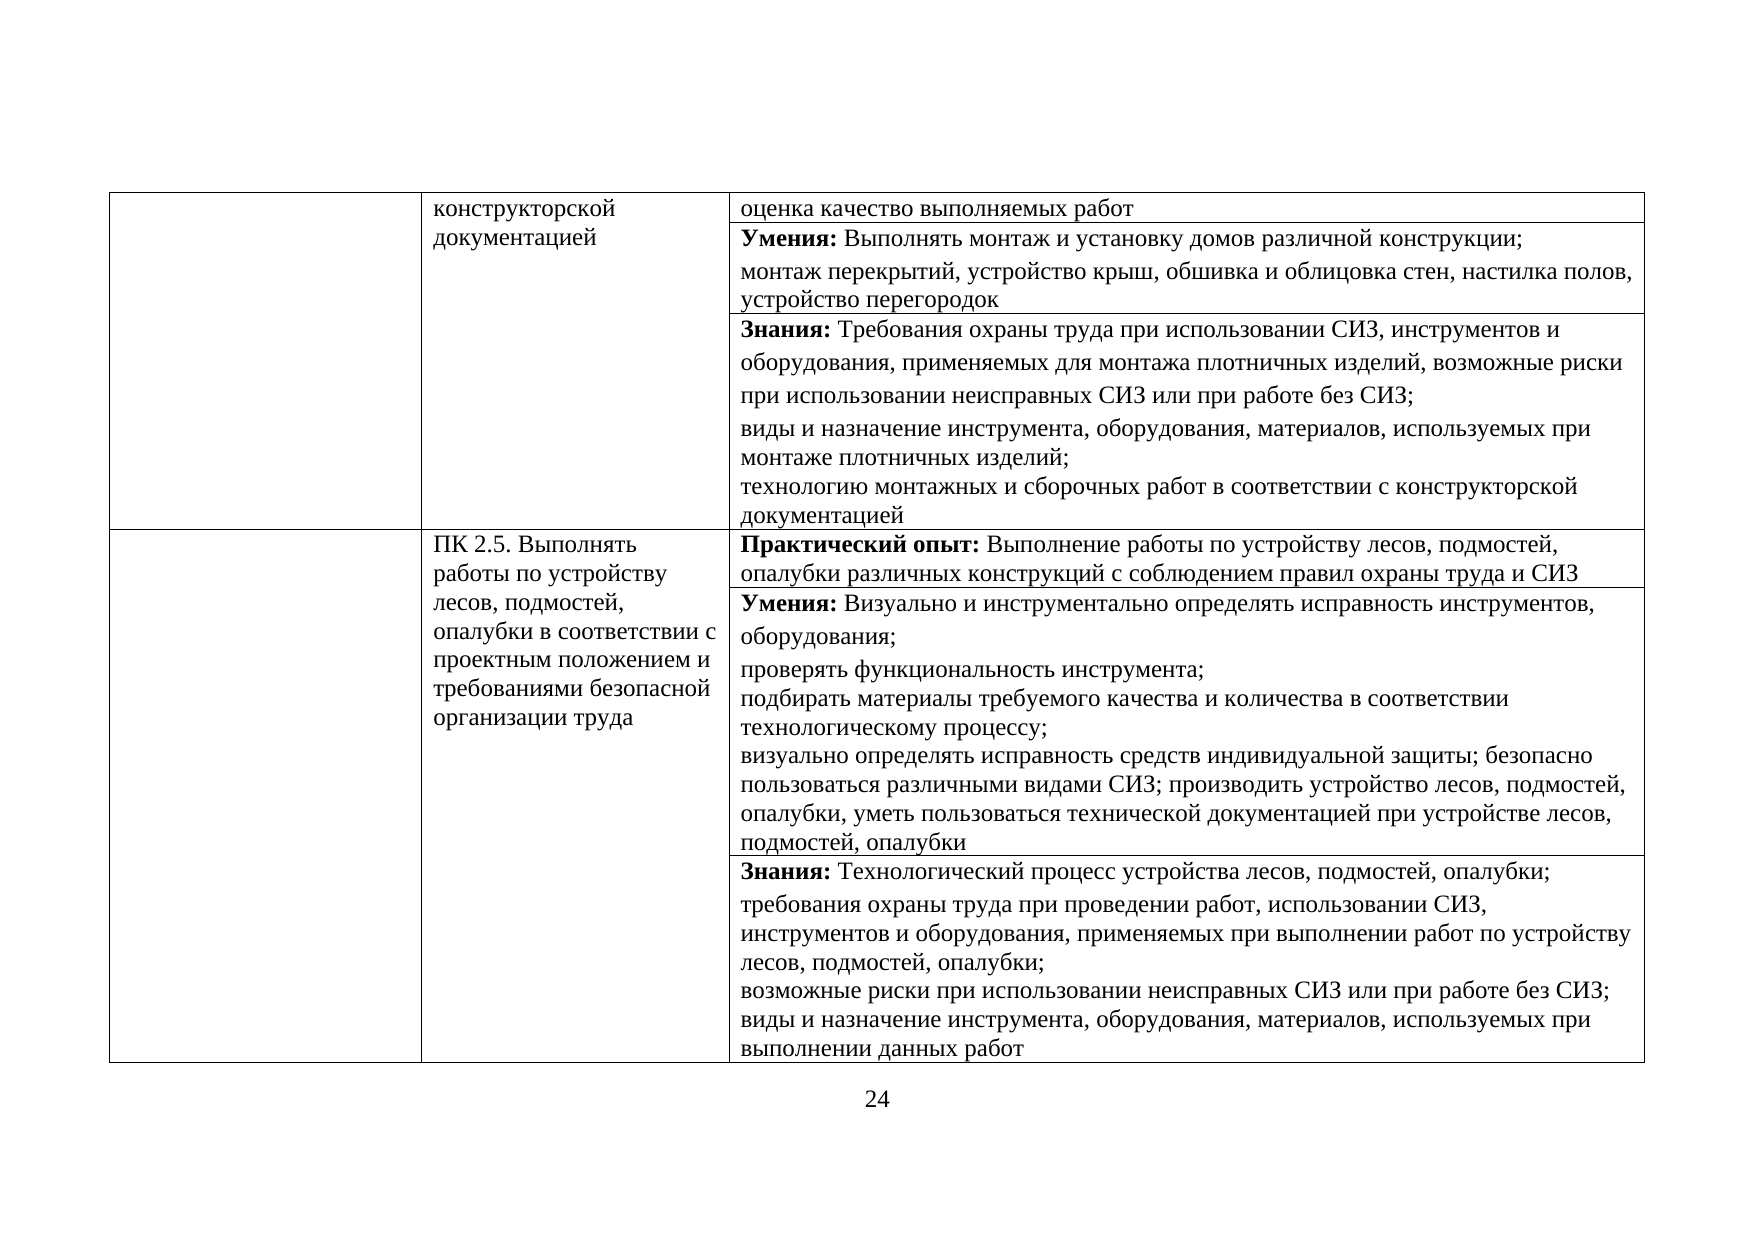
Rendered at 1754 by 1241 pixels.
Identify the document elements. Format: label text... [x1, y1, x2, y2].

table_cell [730, 193, 1644, 222]
table_cell Знания: Технологический процесс устройства лесов, подмостей, опалубки; требования охраны труда при проведении работ, использовании СИЗ, инструментов и оборудования, применяемых при выполнении работ по устройству лесов, подмостей, опалубки; возможные риски при использовании неисправных СИЗ или при работе без СИЗ; виды и назначение инструмента, оборудования, материалов, используемых при выполнении данных работ [730, 856, 1644, 1062]
table_cell Знания: Требования охраны труда при использовании СИЗ, инструментов и оборудования, применяемых для монтажа плотничных изделий, возможные риски при использовании неисправных СИЗ или при работе без СИЗ; виды и назначение инструмента, оборудования, материалов, используемых при монтаже плотничных изделий; технологию монтажных и сборочных работ в соответствии с конструкторской документацией [730, 314, 1644, 528]
table_cell Умения: Выполнять монтаж и установку домов различной конструкции; монтаж перекрытий, устройство крыш, обшивка и облицовка стен, настилка полов, устройство перегородок [730, 223, 1644, 313]
table_cell Практический опыт: Выполнение работы по устройству лесов, подмостей, опалубки различных конструкций с соблюдением правил охраны труда и СИЗ [730, 530, 1644, 587]
table_cell ПК 2.5. Выполнять работы по устройству лесов, подмостей, опалубки в соответствии с проектным положением и требованиями безопасной организации труда [422, 530, 729, 1062]
table_cell [110, 193, 421, 528]
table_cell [422, 193, 729, 528]
table_cell Умения: Визуально и инструментально определять исправность инструментов, оборудования; проверять функциональность инструмента; подбирать материалы требуемого качества и количества в соответствии технологическому процессу; визуально определять исправность средств индивидуальной защиты; безопасно пользоваться различными видами СИЗ; производить устройство лесов, подмостей, опалубки, уметь пользоваться технической документацией при устройстве лесов, подмостей, опалубки [730, 588, 1644, 855]
table_cell [110, 530, 421, 1062]
